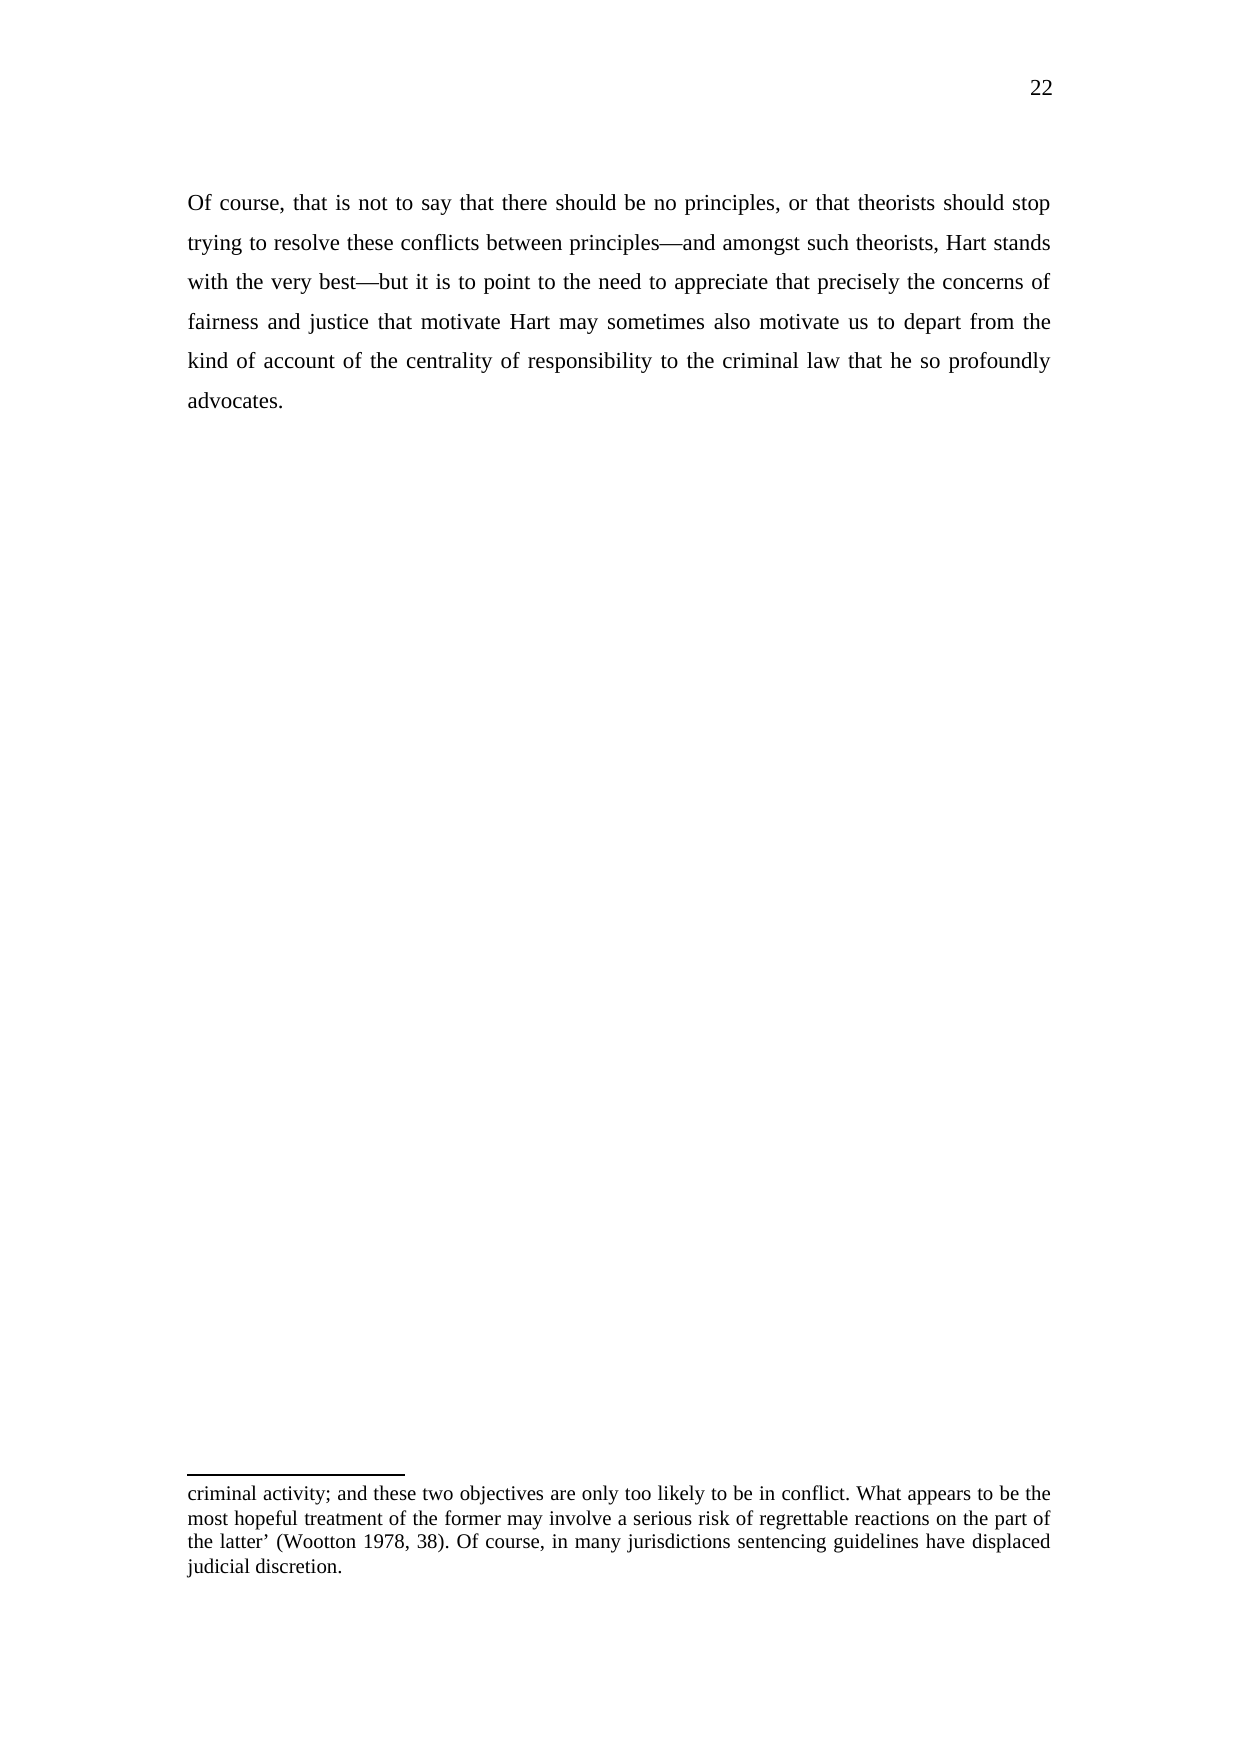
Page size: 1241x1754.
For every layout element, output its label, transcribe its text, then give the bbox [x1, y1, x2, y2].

text Of course, that is not to say that there should be no principles, or that theorists should stop trying to resolve these conflicts between principles—and amongst such theorists, Hart stands with the very best—but it is to point to the need to appreciate that precisely the concerns of fairness and justice that motivate Hart may sometimes also motivate us to depart from the kind of account of the centrality of responsibility to the criminal law that he so profoundly advocates. [187, 189, 1053, 413]
